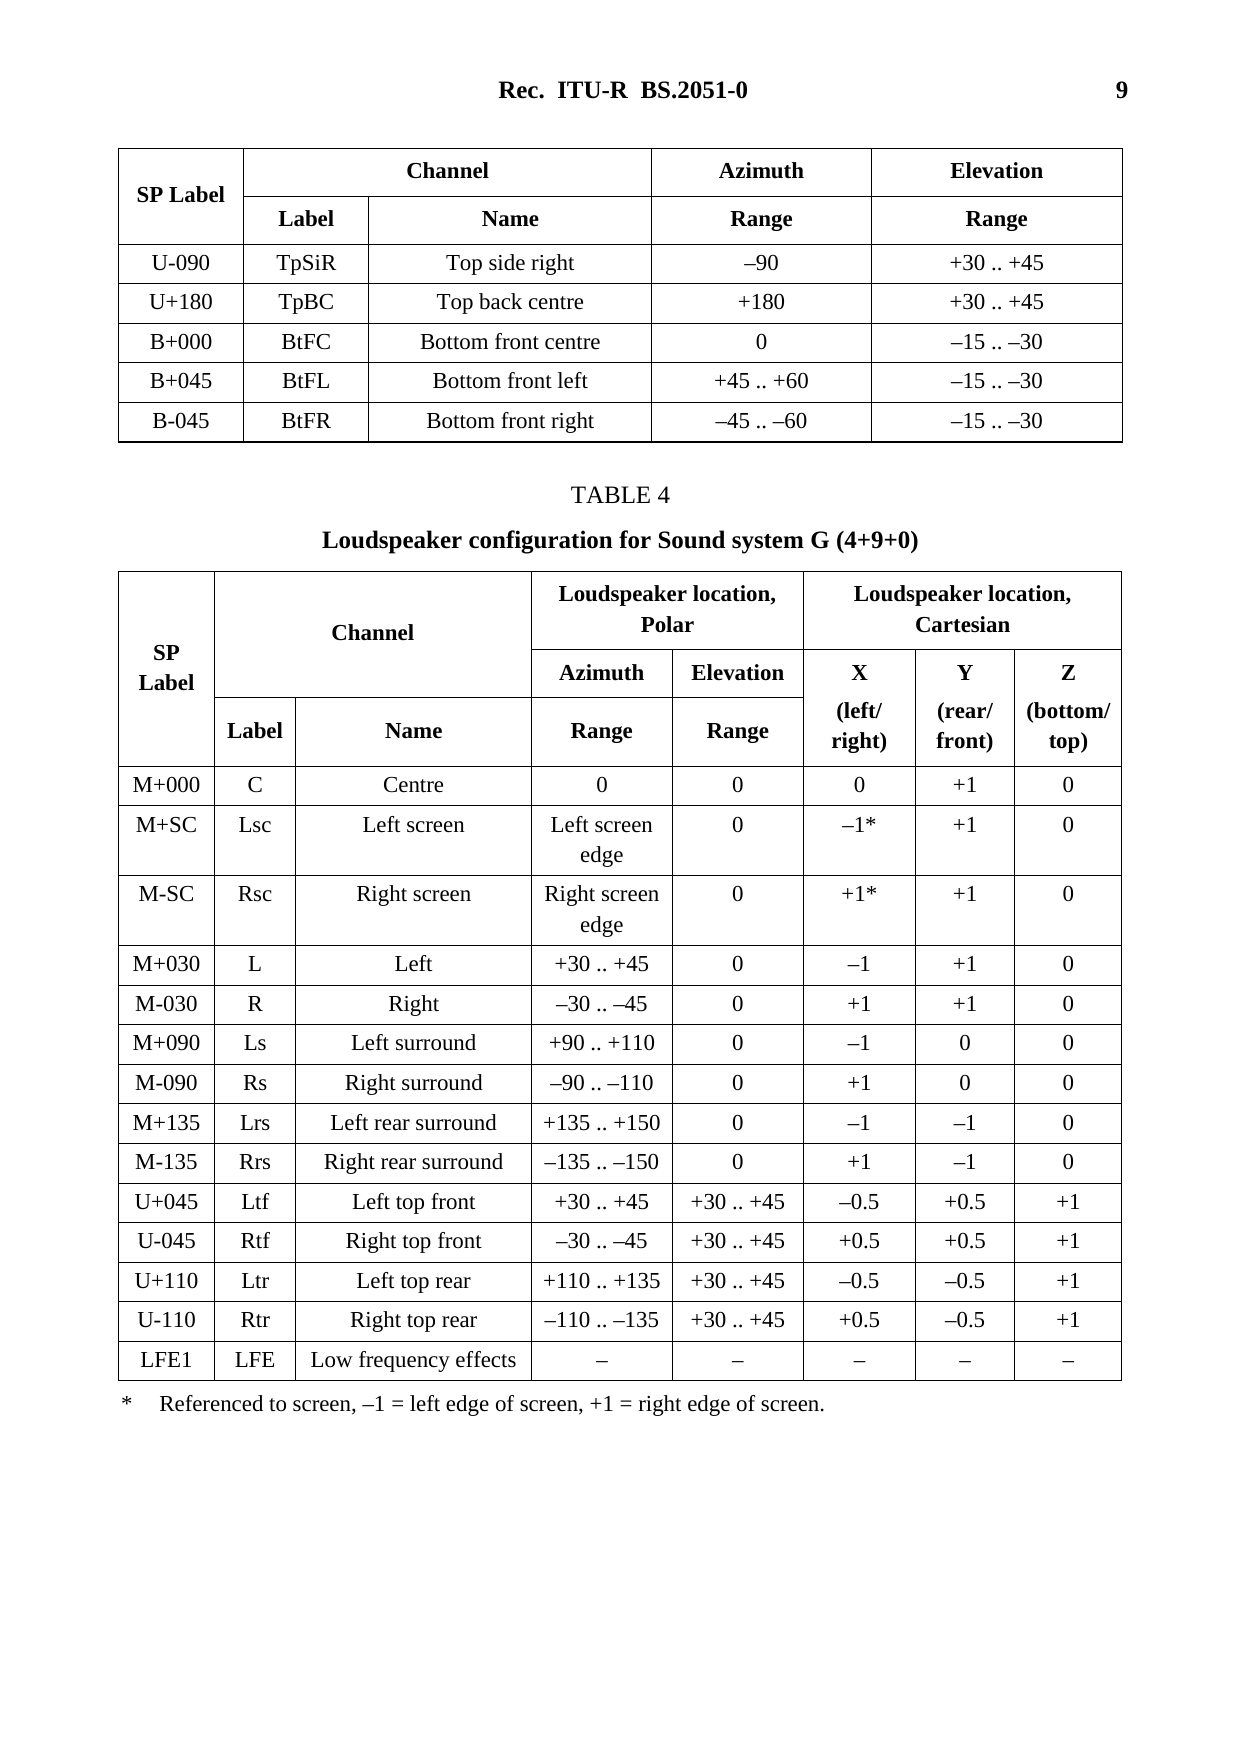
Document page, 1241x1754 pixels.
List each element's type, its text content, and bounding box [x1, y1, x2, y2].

table_cell – [673, 1342, 803, 1380]
table_cell –30 .. –45 [532, 986, 672, 1024]
table_cell +135 .. +150 [532, 1104, 672, 1143]
table_cell +30 .. +45 [532, 1184, 672, 1222]
text TABLE 4 [118, 480, 1122, 509]
table_header Azimuth [652, 149, 871, 196]
table_cell B+000 [119, 324, 243, 362]
table_cell Top back centre [369, 284, 651, 323]
table_cell LFE [215, 1342, 295, 1380]
table_cell –1 [804, 1025, 915, 1064]
table_cell +1 [804, 1144, 915, 1182]
table_cell +45 .. +60 [652, 363, 871, 402]
table_header Loudspeaker location, Polar [532, 572, 803, 649]
table_cell Label [215, 698, 295, 766]
table_cell 0 [673, 946, 803, 984]
table_cell R [215, 986, 295, 1024]
table_cell Label [244, 197, 368, 243]
table_cell Bottom front left [369, 363, 651, 402]
table_cell Ls [215, 1025, 295, 1064]
table_cell +1* [804, 876, 915, 945]
table_cell +1 [1015, 1223, 1121, 1262]
table_cell Right surround [296, 1065, 531, 1103]
table_cell * Referenced to screen, –1 = left edge of screen, +1 = right edge of screen. [118, 1381, 1122, 1441]
table_cell Right rear surround [296, 1144, 531, 1182]
table_cell Centre [296, 767, 531, 805]
table_cell Ltr [215, 1263, 295, 1301]
table_cell Bottom front right [369, 403, 651, 441]
table_cell Left top rear [296, 1263, 531, 1301]
table_cell M-SC [119, 876, 214, 945]
table_cell +90 .. +110 [532, 1025, 672, 1064]
table_cell +0.5 [804, 1302, 915, 1341]
table_cell +0.5 [916, 1223, 1014, 1262]
table_cell Left [296, 946, 531, 984]
table_cell M+000 [119, 767, 214, 805]
table_cell +1 [1015, 1263, 1121, 1301]
table_cell TpSiR [244, 245, 368, 283]
table_cell +30 .. +45 [673, 1302, 803, 1341]
table_cell 0 [1015, 986, 1121, 1024]
table_cell +30 .. +45 [872, 245, 1122, 283]
table_cell +1 [916, 806, 1014, 875]
table_cell +1 [916, 946, 1014, 984]
table_header Elevation [872, 149, 1122, 196]
table_cell Right screen [296, 876, 531, 945]
table_cell +1 [804, 1065, 915, 1103]
table_cell U-110 [119, 1302, 214, 1341]
table_cell 0 [916, 1065, 1014, 1103]
table_cell Right screen edge [532, 876, 672, 945]
table_cell Range [872, 197, 1122, 243]
table_cell Left screen edge [532, 806, 672, 875]
table_cell – [804, 1342, 915, 1380]
table_cell M-090 [119, 1065, 214, 1103]
table_cell Bottom front centre [369, 324, 651, 362]
table_cell 0 [673, 986, 803, 1024]
table_cell –135 .. –150 [532, 1144, 672, 1182]
table_cell LFE1 [119, 1342, 214, 1380]
table_cell 0 [916, 1025, 1014, 1064]
table_cell C [215, 767, 295, 805]
table_header Channel [215, 572, 531, 697]
table_cell +30 .. +45 [673, 1223, 803, 1262]
table_cell 0 [1015, 767, 1121, 805]
table_cell Range [673, 698, 803, 766]
table_cell Lsc [215, 806, 295, 875]
table_cell M+SC [119, 806, 214, 875]
table_cell 0 [1015, 1065, 1121, 1103]
table_cell –90 [652, 245, 871, 283]
table_cell +1 [916, 986, 1014, 1024]
table_cell 0 [804, 767, 915, 805]
table_cell U+110 [119, 1263, 214, 1301]
table_cell Range [532, 698, 672, 766]
table_cell Right [296, 986, 531, 1024]
table_cell –15 .. –30 [872, 403, 1122, 441]
table_cell 0 [673, 1104, 803, 1143]
table_cell –1 [804, 946, 915, 984]
table_cell – [1015, 1342, 1121, 1380]
table_cell 0 [1015, 1144, 1121, 1182]
table_cell +1 [916, 767, 1014, 805]
table_cell Range [652, 197, 871, 243]
table_cell +30 .. +45 [673, 1263, 803, 1301]
table_cell +30 .. +45 [872, 284, 1122, 323]
table_cell Top side right [369, 245, 651, 283]
table_cell U-090 [119, 245, 243, 283]
table_cell –1 [804, 1104, 915, 1143]
table_cell M-030 [119, 986, 214, 1024]
table_cell 0 [1015, 1025, 1121, 1064]
table_header SP Label [119, 149, 243, 243]
table_cell Low frequency effects [296, 1342, 531, 1380]
table_cell Rs [215, 1065, 295, 1103]
table_cell B+045 [119, 363, 243, 402]
table_cell U-045 [119, 1223, 214, 1262]
table_cell M+090 [119, 1025, 214, 1064]
table_cell +0.5 [804, 1223, 915, 1262]
table_cell Left screen [296, 806, 531, 875]
table_cell Left rear surround [296, 1104, 531, 1143]
table_cell Rsc [215, 876, 295, 945]
table_cell BtFL [244, 363, 368, 402]
table_cell Ltf [215, 1184, 295, 1222]
table_cell Rtr [215, 1302, 295, 1341]
table_cell – [916, 1342, 1014, 1380]
table_cell –1 [916, 1144, 1014, 1182]
table_cell Left top front [296, 1184, 531, 1222]
table_cell 0 [532, 767, 672, 805]
table_cell Name [296, 698, 531, 766]
table_cell 0 [673, 1025, 803, 1064]
table_header SP Label [119, 572, 214, 766]
table_cell Right top rear [296, 1302, 531, 1341]
table_cell 0 [673, 1144, 803, 1182]
table_cell – [532, 1342, 672, 1380]
table_cell 0 [1015, 806, 1121, 875]
table_cell TpBC [244, 284, 368, 323]
table_cell M+030 [119, 946, 214, 984]
table_cell 0 [1015, 946, 1121, 984]
table_header Channel [244, 149, 651, 196]
table_cell M-135 [119, 1144, 214, 1182]
table_cell –90 .. –110 [532, 1065, 672, 1103]
table_cell Z (bottom/ top) [1015, 650, 1121, 766]
table_cell +1 [916, 876, 1014, 945]
table_cell –0.5 [804, 1184, 915, 1222]
table_cell –0.5 [804, 1263, 915, 1301]
table_cell –0.5 [916, 1263, 1014, 1301]
table_cell +110 .. +135 [532, 1263, 672, 1301]
table_cell M+135 [119, 1104, 214, 1143]
table_cell +0.5 [916, 1184, 1014, 1222]
table_cell BtFC [244, 324, 368, 362]
table_cell Rrs [215, 1144, 295, 1182]
table_cell Left surround [296, 1025, 531, 1064]
table_cell +1 [1015, 1184, 1121, 1222]
table_cell L [215, 946, 295, 984]
table_cell 0 [1015, 876, 1121, 945]
table_cell +30 .. +45 [532, 946, 672, 984]
table_cell U+045 [119, 1184, 214, 1222]
table_cell BtFR [244, 403, 368, 441]
table_cell +30 .. +45 [673, 1184, 803, 1222]
table_cell –30 .. –45 [532, 1223, 672, 1262]
table_cell –1 [916, 1104, 1014, 1143]
table_cell B-045 [119, 403, 243, 441]
table_cell Y (rear/ front) [916, 650, 1014, 766]
table_cell Azimuth [532, 650, 672, 697]
table_cell –15 .. –30 [872, 324, 1122, 362]
table_cell U+180 [119, 284, 243, 323]
table_header Loudspeaker location, Cartesian [804, 572, 1121, 649]
table_cell 0 [652, 324, 871, 362]
table_cell +1 [1015, 1302, 1121, 1341]
table_cell Rtf [215, 1223, 295, 1262]
table_cell –15 .. –30 [872, 363, 1122, 402]
table_cell Elevation [673, 650, 803, 697]
table_cell 0 [1015, 1104, 1121, 1143]
table_cell –0.5 [916, 1302, 1014, 1341]
table_cell X (left/ right) [804, 650, 915, 766]
table_cell –1* [804, 806, 915, 875]
table_cell Name [369, 197, 651, 243]
table_cell –45 .. –60 [652, 403, 871, 441]
table_cell 0 [673, 876, 803, 945]
title Loudspeaker configuration for Sound system G (4+9+0) [118, 526, 1122, 554]
table_cell 0 [673, 806, 803, 875]
table_cell +1 [804, 986, 915, 1024]
table_cell Right top front [296, 1223, 531, 1262]
table_cell Lrs [215, 1104, 295, 1143]
table_cell 0 [673, 767, 803, 805]
table_cell –110 .. –135 [532, 1302, 672, 1341]
table_cell +180 [652, 284, 871, 323]
table_cell 0 [673, 1065, 803, 1103]
